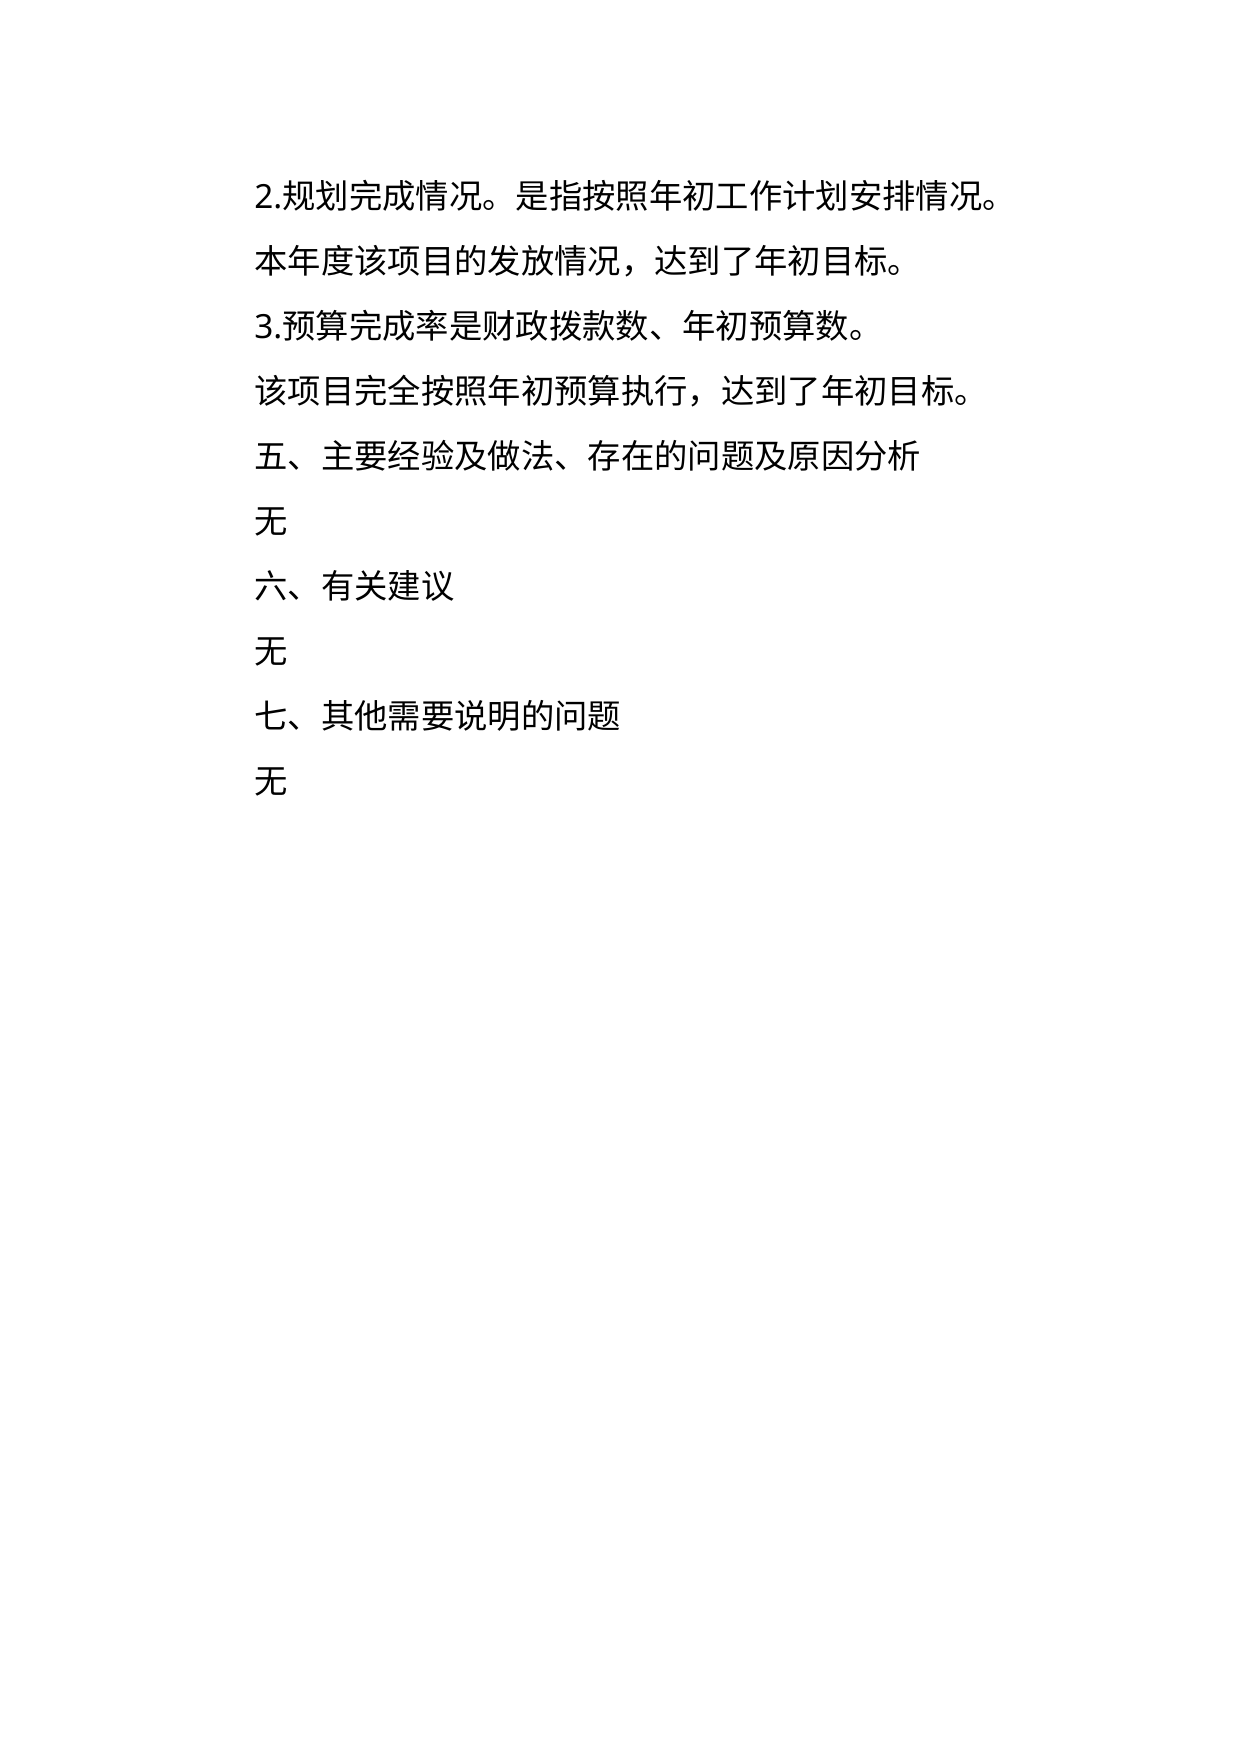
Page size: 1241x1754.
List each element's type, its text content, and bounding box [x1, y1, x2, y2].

text 七、其他需要说明的问题 [187, 682, 1053, 747]
text 本年度该项目的发放情况，达到了年初目标。 [187, 227, 1053, 292]
text 该项目完全按照年初预算执行，达到了年初目标。 [187, 357, 1053, 422]
text 3.预算完成率是财政拨款数、年初预算数。 [187, 292, 1053, 357]
text 2.规划完成情况。是指按照年初工作计划安排情况。 [187, 162, 1053, 227]
text 无 [187, 617, 1053, 682]
text 五、主要经验及做法、存在的问题及原因分析 [187, 422, 1053, 487]
text 无 [187, 747, 1053, 812]
text 六、有关建议 [187, 552, 1053, 617]
text 无 [187, 487, 1053, 552]
